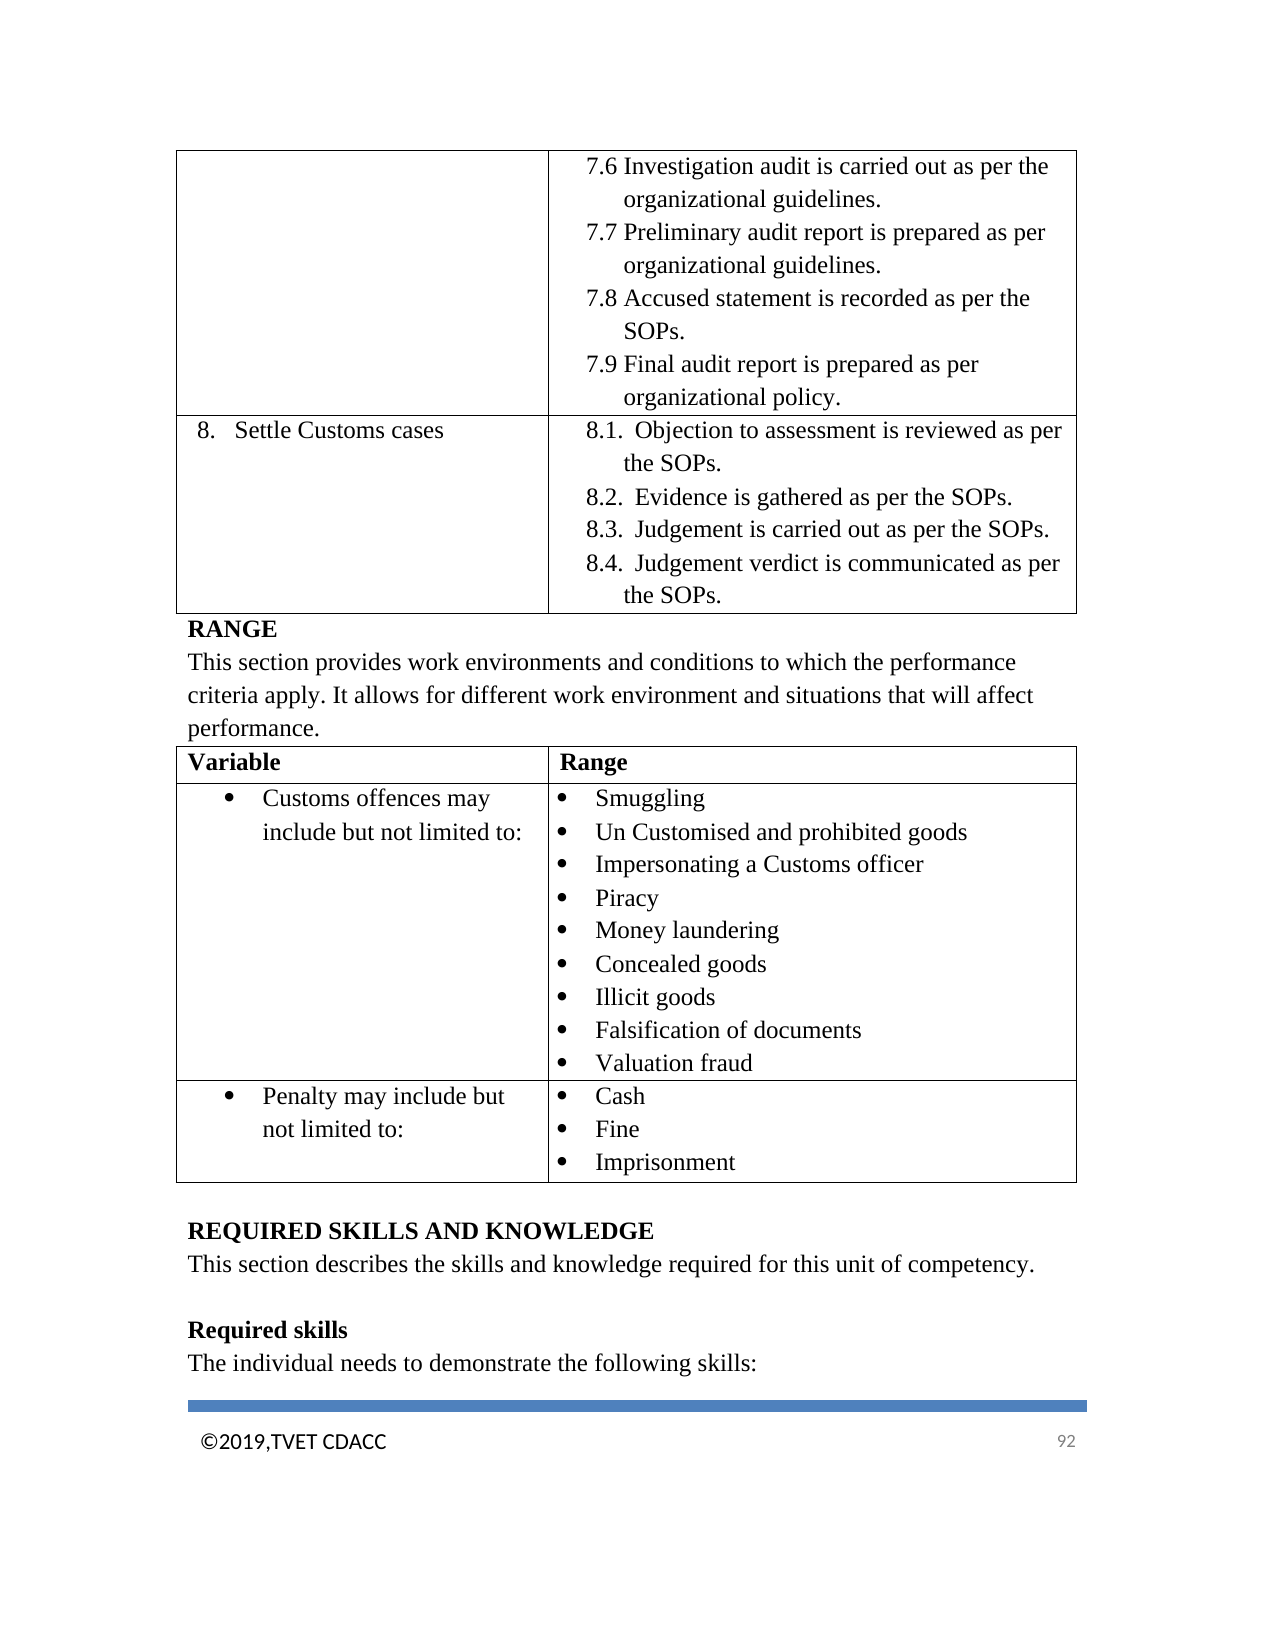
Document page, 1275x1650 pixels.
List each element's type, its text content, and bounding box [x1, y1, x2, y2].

text RANGE [187, 614, 1087, 643]
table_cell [177, 151, 548, 414]
table_cell Penalty may include but not limited to: [177, 1081, 548, 1182]
table_cell Customs offences may include but not limited to: [177, 784, 548, 1080]
text This section provides work environments and conditions to which the performance criteria apply. It allows for different work environment and situations that will affect performance. [187, 647, 1087, 742]
table_header Variable [177, 747, 548, 782]
table_header Range [549, 747, 1076, 782]
table_cell Cash Fine Imprisonment [549, 1081, 1076, 1182]
table_cell Smuggling Un Customised and prohibited goods Impersonating a Customs officer Piracy Money laundering Concealed goods Illicit goods Falsification of documents Valuation fraud [549, 784, 1076, 1080]
table_cell Settle Customs cases [177, 416, 548, 613]
text Required skills [187, 1315, 1087, 1344]
table_cell Objection to assessment is reviewed as per the SOPs. Evidence is gathered as per the SOPs. Judgement is carried out as per the SOPs. Judgement verdict is communicated as per the SOPs. [549, 416, 1076, 613]
text The individual needs to demonstrate the following skills: [187, 1348, 1087, 1377]
text REQUIRED SKILLS AND KNOWLEDGE [187, 1216, 1087, 1245]
text This section describes the skills and knowledge required for this unit of competency. [187, 1249, 1087, 1278]
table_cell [549, 151, 1076, 414]
